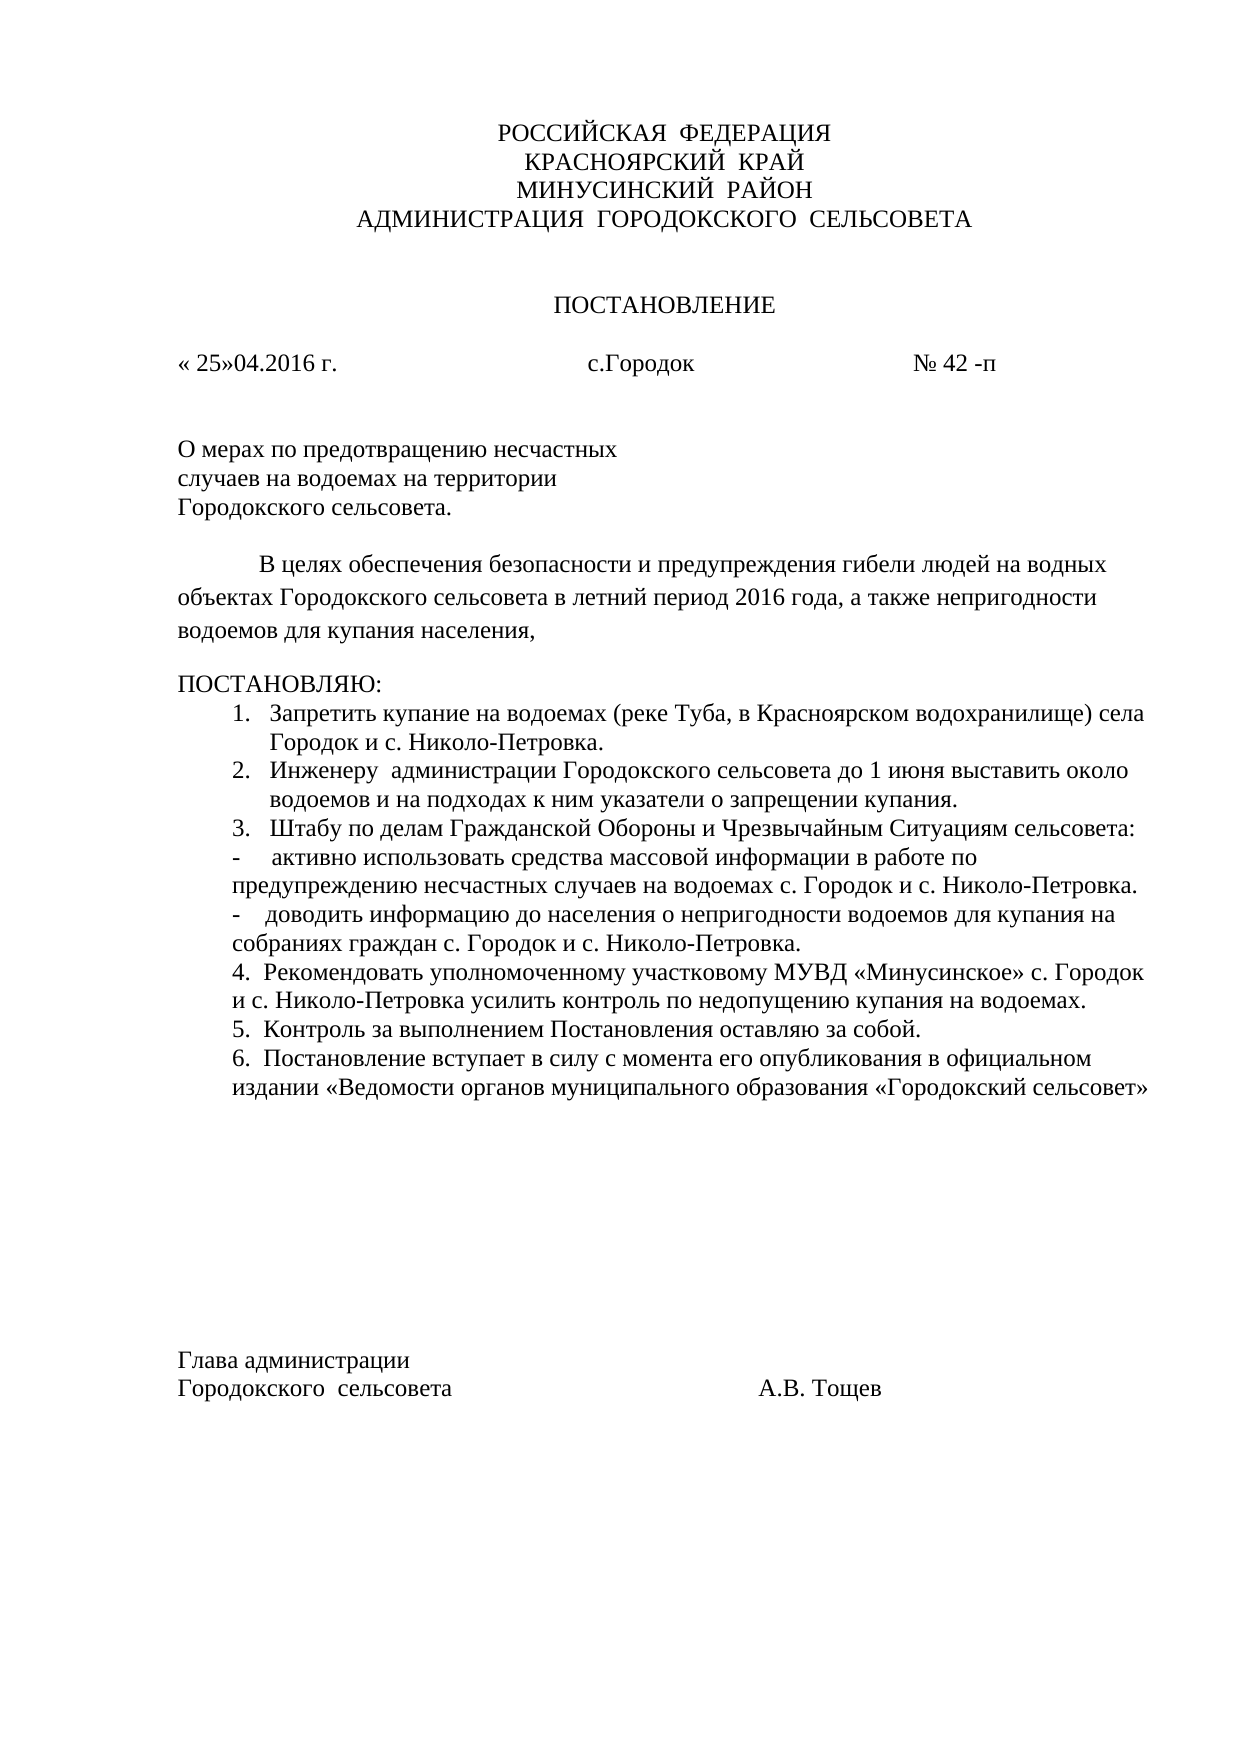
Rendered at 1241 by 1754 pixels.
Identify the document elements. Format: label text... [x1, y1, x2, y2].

text - доводить информацию до населения о непригодности водоемов для купания на собраниях граждан с. Городок и с. Николо-Петровка. [232, 899, 1152, 957]
text « 25»04.2016 г. с.Городок № 42 -п [177, 348, 1152, 377]
text О мерах по предотвращению несчастных [177, 434, 1152, 463]
list Инженеру администрации Городокского сельсовета до 1 июня выставить около водоемов и на подходах к ним указатели о запрещении купания. [232, 756, 1152, 813]
text - активно использовать средства массовой информации в работе по предупреждению несчастных случаев на водоемах с. Городок и с. Николо-Петровка. [232, 842, 1152, 899]
text Городокского сельсовета А.В. Тощев [177, 1373, 1152, 1402]
list Штабу по делам Гражданской Обороны и Чрезвычайным Ситуациям сельсовета: [232, 813, 1152, 842]
text ПОСТАНОВЛЯЮ: [177, 669, 1152, 698]
text Глава администрации [177, 1345, 1152, 1373]
text В целях обеспечения безопасности и предупреждения гибели людей на водных объектах Городокского сельсовета в летний период 2016 года, а также непригодности водоемов для купания населения, [177, 549, 1152, 644]
text РОССИЙСКАЯ ФЕДЕРАЦИЯ [177, 118, 1152, 147]
text ПОСТАНОВЛЕНИЕ [177, 291, 1152, 319]
list Запретить купание на водоемах (реке Туба, в Красноярском водохранилище) села Городок и с. Николо-Петровка. [232, 698, 1152, 756]
text случаев на водоемах на территории [177, 463, 1152, 492]
text 5. Контроль за выполнением Постановления оставляю за собой. [232, 1014, 1152, 1043]
text КРАСНОЯРСКИЙ КРАЙ [177, 147, 1152, 176]
text АДМИНИСТРАЦИЯ ГОРОДОКСКОГО СЕЛЬСОВЕТА [177, 204, 1152, 233]
text Городокского сельсовета. [177, 492, 1152, 521]
text 6. Постановление вступает в силу с момента его опубликования в официальном издании «Ведомости органов муниципального образования «Городокский сельсовет» [232, 1043, 1152, 1101]
text 4. Рекомендовать уполномоченному участковому МУВД «Минусинское» с. Городок и с. Николо-Петровка усилить контроль по недопущению купания на водоемах. [232, 957, 1152, 1014]
text МИНУСИНСКИЙ РАЙОН [177, 176, 1152, 204]
